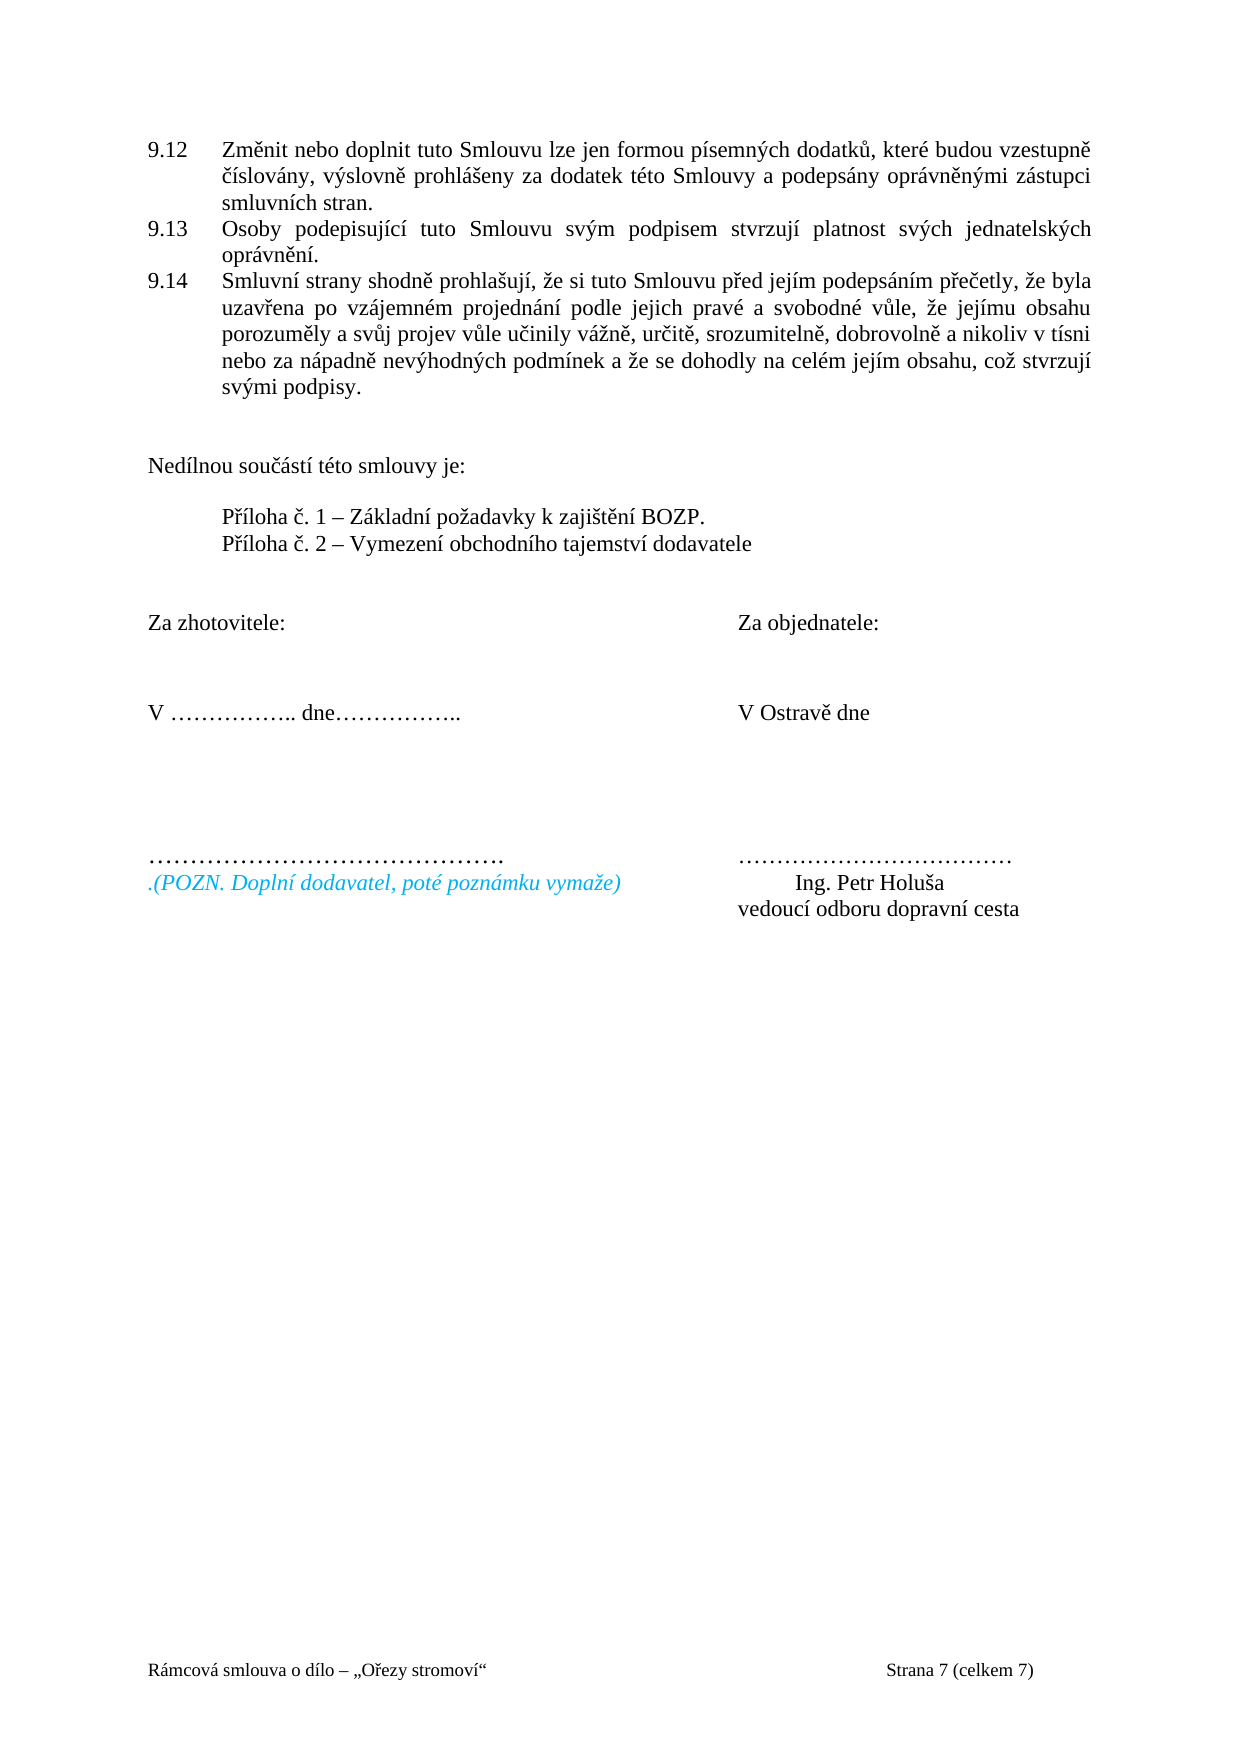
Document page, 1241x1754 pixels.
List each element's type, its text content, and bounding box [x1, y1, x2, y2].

list Příloha č. 2 – Vymezení obchodního tajemství dodavatele [222, 530, 1092, 556]
list Osoby podepisující tuto Smlouvu svým podpisem stvrzují platnost svých jednatelských oprávnění. [148, 215, 1092, 268]
text Za zhotovitele: Za objednatele: [148, 609, 1092, 635]
list Změnit nebo doplnit tuto Smlouvu lze jen formou písemných dodatků, které budou vzestupně číslovány, výslovně prohlášeny za dodatek této Smlouvy a podepsány oprávněnými zástupci smluvních stran. [148, 136, 1092, 215]
text Nedílnou součástí této smlouvy je: [148, 452, 1092, 478]
text ……………………………………. ……………………………… [148, 840, 1092, 869]
list Příloha č. 1 – Základní požadavky k zajištění BOZP. [222, 503, 1092, 530]
text .(POZN. Doplní dodavatel, poté poznámku vymaže) Ing. Petr Holuša [148, 869, 1092, 896]
list Smluvní strany shodně prohlašují, že si tuto Smlouvu před jejím podepsáním přečetly, že byla uzavřena po vzájemném projednání podle jejich pravé a svobodné vůle, že jejímu obsahu porozuměly a svůj projev vůle učinily vážně, určitě, srozumitelně, dobrovolně a nikoliv v tísni nebo za nápadně nevýhodných podmínek a že se dohodly na celém jejím obsahu, což stvrzují svými podpisy. [148, 268, 1092, 399]
text V …………….. dne…………….. V Ostravě dne [148, 699, 1092, 725]
text vedoucí odboru dopravní cesta [148, 896, 1092, 922]
